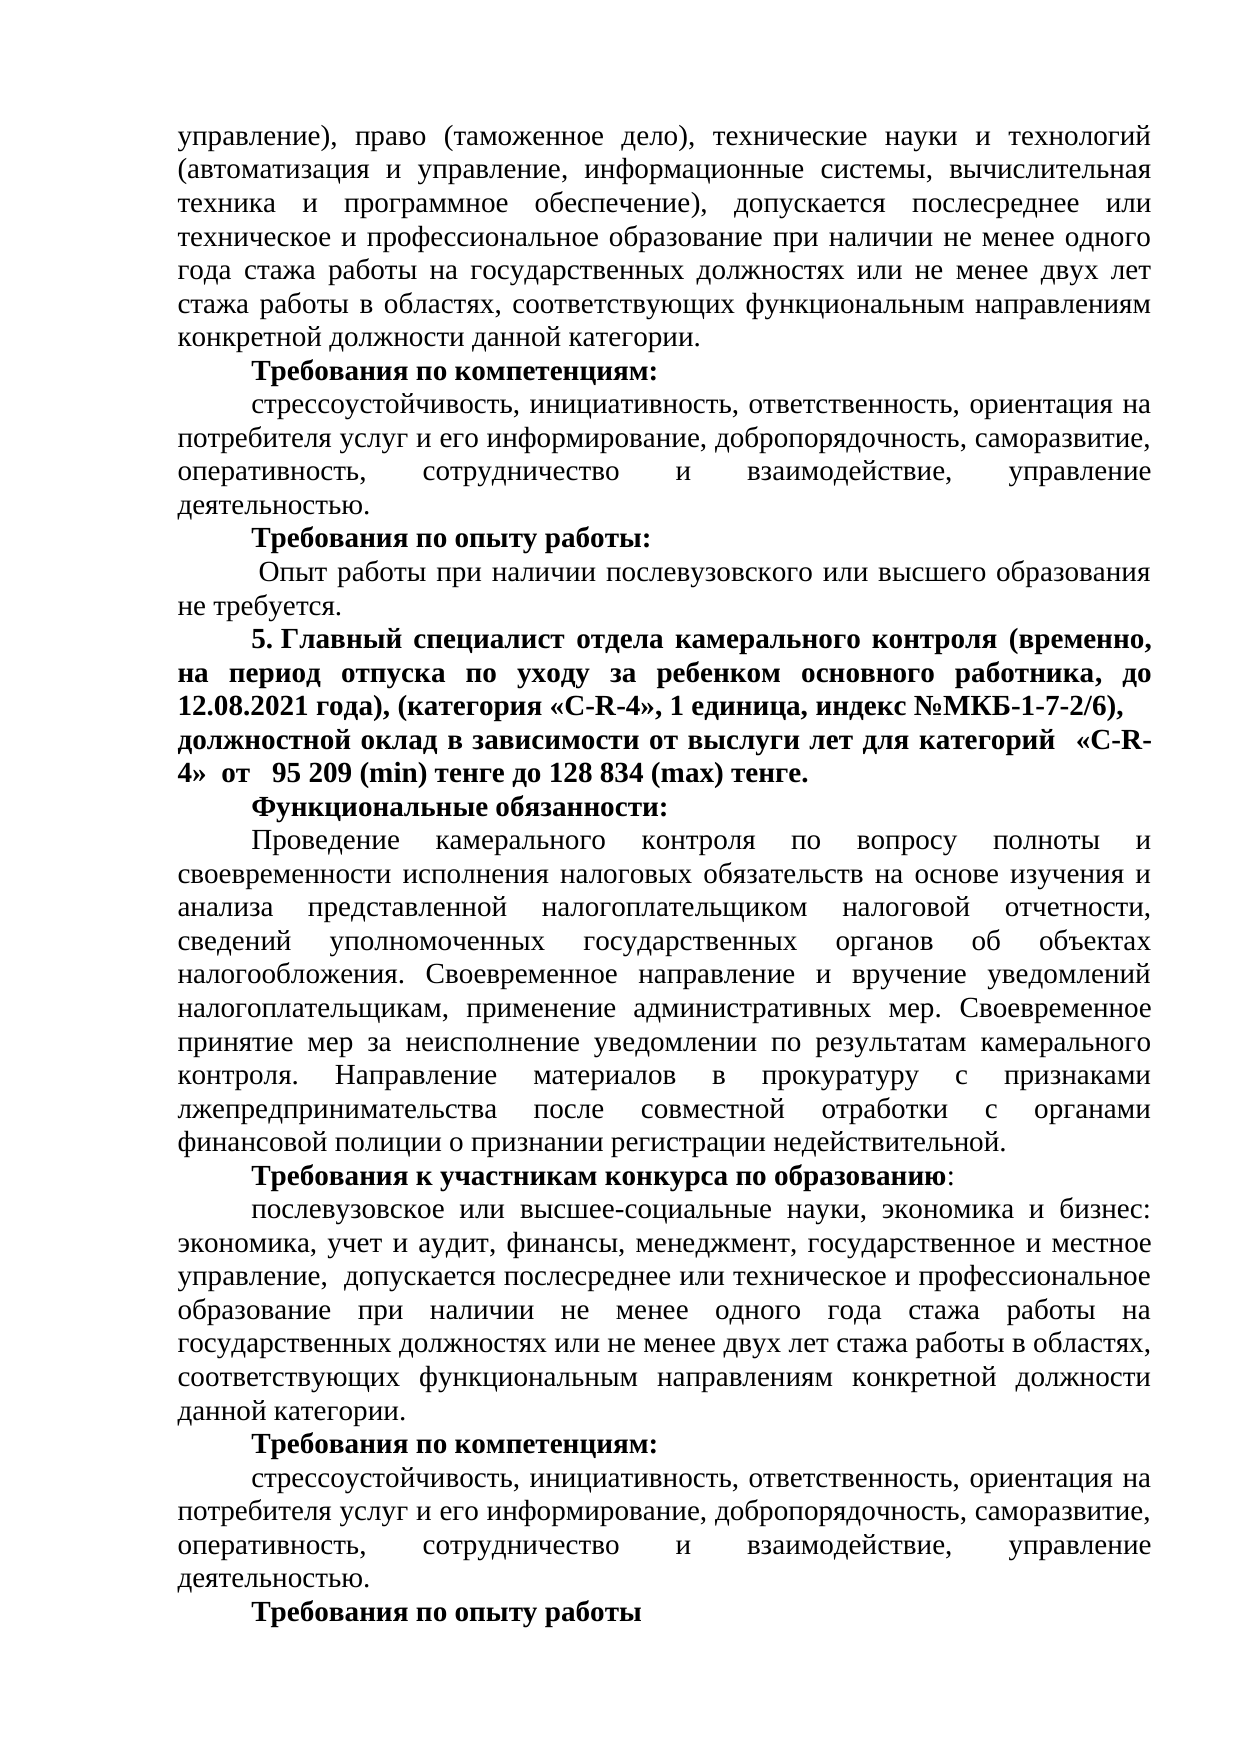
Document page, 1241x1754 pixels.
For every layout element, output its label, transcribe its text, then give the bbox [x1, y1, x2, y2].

list Главный специалист отдела камерального контроля (временно, на период отпуска по уходу за ребенком основного работника, до 12.08.2021 года), (категория «С-R-4», 1 единица, индекс №МКБ-1-7-2/6), [177, 621, 1152, 722]
text Требования по опыту работы [177, 1594, 1152, 1627]
text должностной оклад в зависимости от выслуги лет для категорий «С-R-4» от 95 209 (min) тенге до 128 834 (max) тенге. [177, 722, 1152, 789]
text послевузовское или высшее-социальные науки, экономика и бизнес: экономика, учет и аудит, финансы, менеджмент, государственное и местное управление, допускается послесреднее или техническое и профессиональное образование при наличии не менее одного года стажа работы на государственных должностях или не менее двух лет стажа работы в областях, соответствующих функциональным направлениям конкретной должности данной категории. [177, 1191, 1152, 1426]
text Требования по опыту работы: [177, 521, 1152, 554]
text Требования по компетенциям: [177, 353, 1152, 386]
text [177, 118, 1152, 353]
text Требования к участникам конкурса по образованию: [177, 1158, 1152, 1191]
text Опыт работы при наличии послевузовского или высшего образования не требуется. [177, 554, 1152, 621]
text Функциональные обязанности: [177, 789, 1152, 822]
text Проведение камерального контроля по вопросу полноты и своевременности исполнения налоговых обязательств на основе изучения и анализа представленной налогоплательщиком налоговой отчетности, сведений уполномоченных государственных органов об объектах налогообложения. Своевременное направление и вручение уведомлений налогоплательщикам, применение административных мер. Своевременное принятие мер за неисполнение уведомлении по результатам камерального контроля. Направление материалов в прокуратуру с признаками лжепредпринимательства после совместной отработки с органами финансовой полиции о признании регистрации недействительной. [177, 822, 1152, 1158]
text Требования по компетенциям: [177, 1426, 1152, 1460]
text стрессоустойчивость, инициативность, ответственность, ориентация на потребителя услуг и его информирование, добропорядочность, саморазвитие, оперативность, сотрудничество и взаимодействие, управление деятельностью. [177, 1460, 1152, 1594]
text стрессоустойчивость, инициативность, ответственность, ориентация на потребителя услуг и его информирование, добропорядочность, саморазвитие, оперативность, сотрудничество и взаимодействие, управление деятельностью. [177, 386, 1152, 521]
